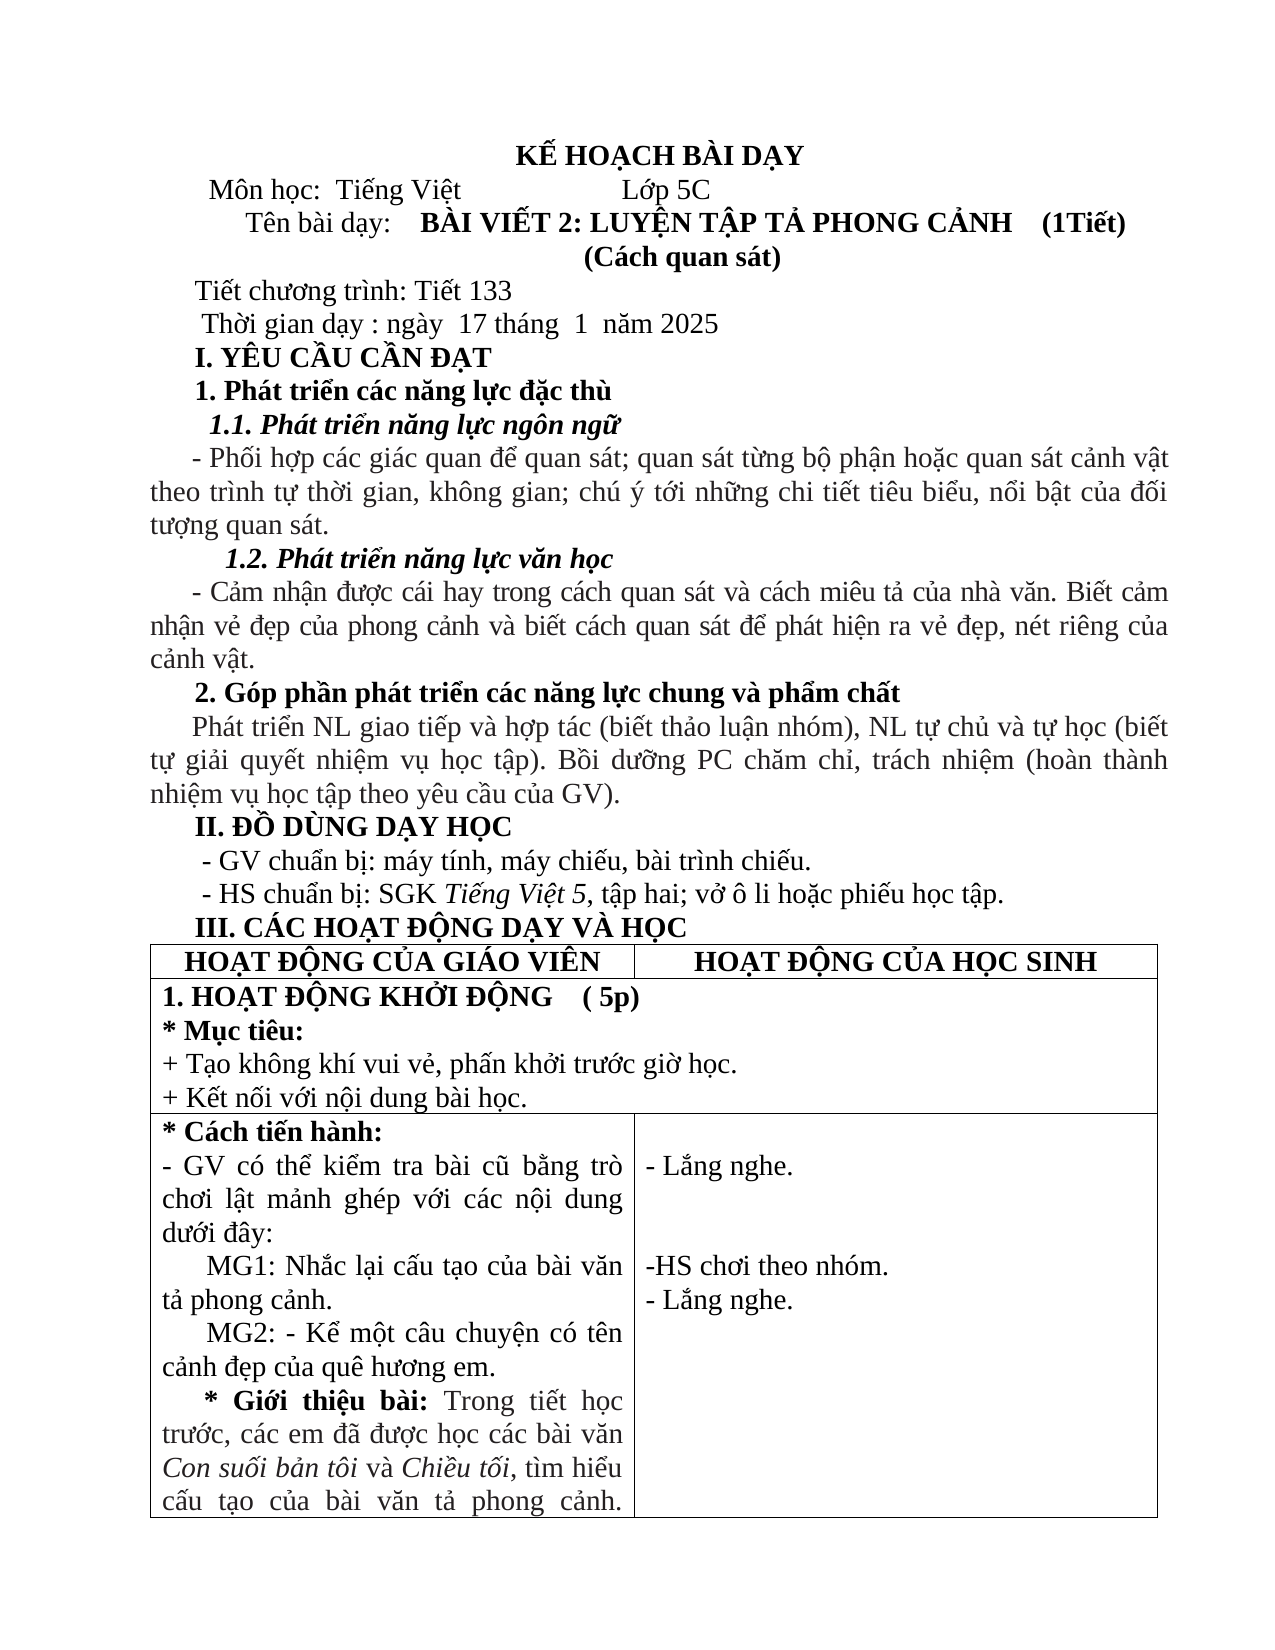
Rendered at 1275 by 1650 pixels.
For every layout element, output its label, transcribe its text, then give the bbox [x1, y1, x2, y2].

text - GV chuẩn bị: máy tính, máy chiếu, bài trình chiếu. [150, 843, 1170, 876]
table_cell 1. HOẠT ĐỘNG KHỞI ĐỘNG ( 5p) * Mục tiêu: + Tạo không khí vui vẻ, phấn khởi trước giờ học. + Kết nối với nội dung bài học. [151, 979, 1157, 1113]
text KẾ HOẠCH BÀI DẠY [150, 138, 1170, 172]
text - Phối hợp các giác quan để quan sát; quan sát từng bộ phận hoặc quan sát cảnh vật theo trình tự thời gian, không gian; chú ý tới những chi tiết tiêu biểu, nổi bật của đối tượng quan sát. [150, 440, 1170, 541]
text (Cách quan sát) [150, 239, 1170, 273]
text 1.2. Phát triển năng lực văn học [150, 541, 1170, 574]
text Môn học: Tiếng Việt Lớp 5C [150, 172, 1170, 206]
text Phát triển NL giao tiếp và hợp tác (biết thảo luận nhóm), NL tự chủ và tự học (biết tự giải quyết nhiệm vụ học tập). Bồi dưỡng PC chăm chỉ, trách nhiệm (hoàn thành nhiệm vụ học tập theo yêu cầu của GV). [150, 709, 1170, 809]
text Thời gian dạy : ngày 17 tháng 1 năm 2025 [150, 306, 1170, 340]
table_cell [635, 1114, 1157, 1517]
text 2. Góp phần phát triển các năng lực chung và phẩm chất [150, 675, 1170, 709]
text Tiết chương trình: Tiết 133 [150, 273, 1170, 306]
table_header HOẠT ĐỘNG CỦA GIÁO VIÊN [151, 945, 634, 978]
table_header HOẠT ĐỘNG CỦA HỌC SINH [635, 945, 1157, 978]
text II. ĐỒ DÙNG DẠY HỌC [150, 809, 1170, 843]
text I. YÊU CẦU CẦN ĐẠT [150, 340, 1170, 373]
text 1. Phát triển các năng lực đặc thù [150, 373, 1170, 407]
text - HS chuẩn bị: SGK Tiếng Việt 5, tập hai; vở ô li hoặc phiếu học tập. [150, 876, 1170, 910]
text III. CÁC HOẠT ĐỘNG DẠY VÀ HỌC [150, 910, 1170, 943]
text 1.1. Phát triển năng lực ngôn ngữ [150, 407, 1170, 440]
text Tên bài dạy: BÀI VIẾT 2: LUYỆN TẬP TẢ PHONG CẢNH (1Tiết) [150, 206, 1170, 239]
text - Cảm nhận được cái hay trong cách quan sát và cách miêu tả của nhà văn. Biết cảm nhận vẻ đẹp của phong cảnh và biết cách quan sát để phát hiện ra vẻ đẹp, nét riêng của cảnh vật. [150, 574, 1170, 675]
